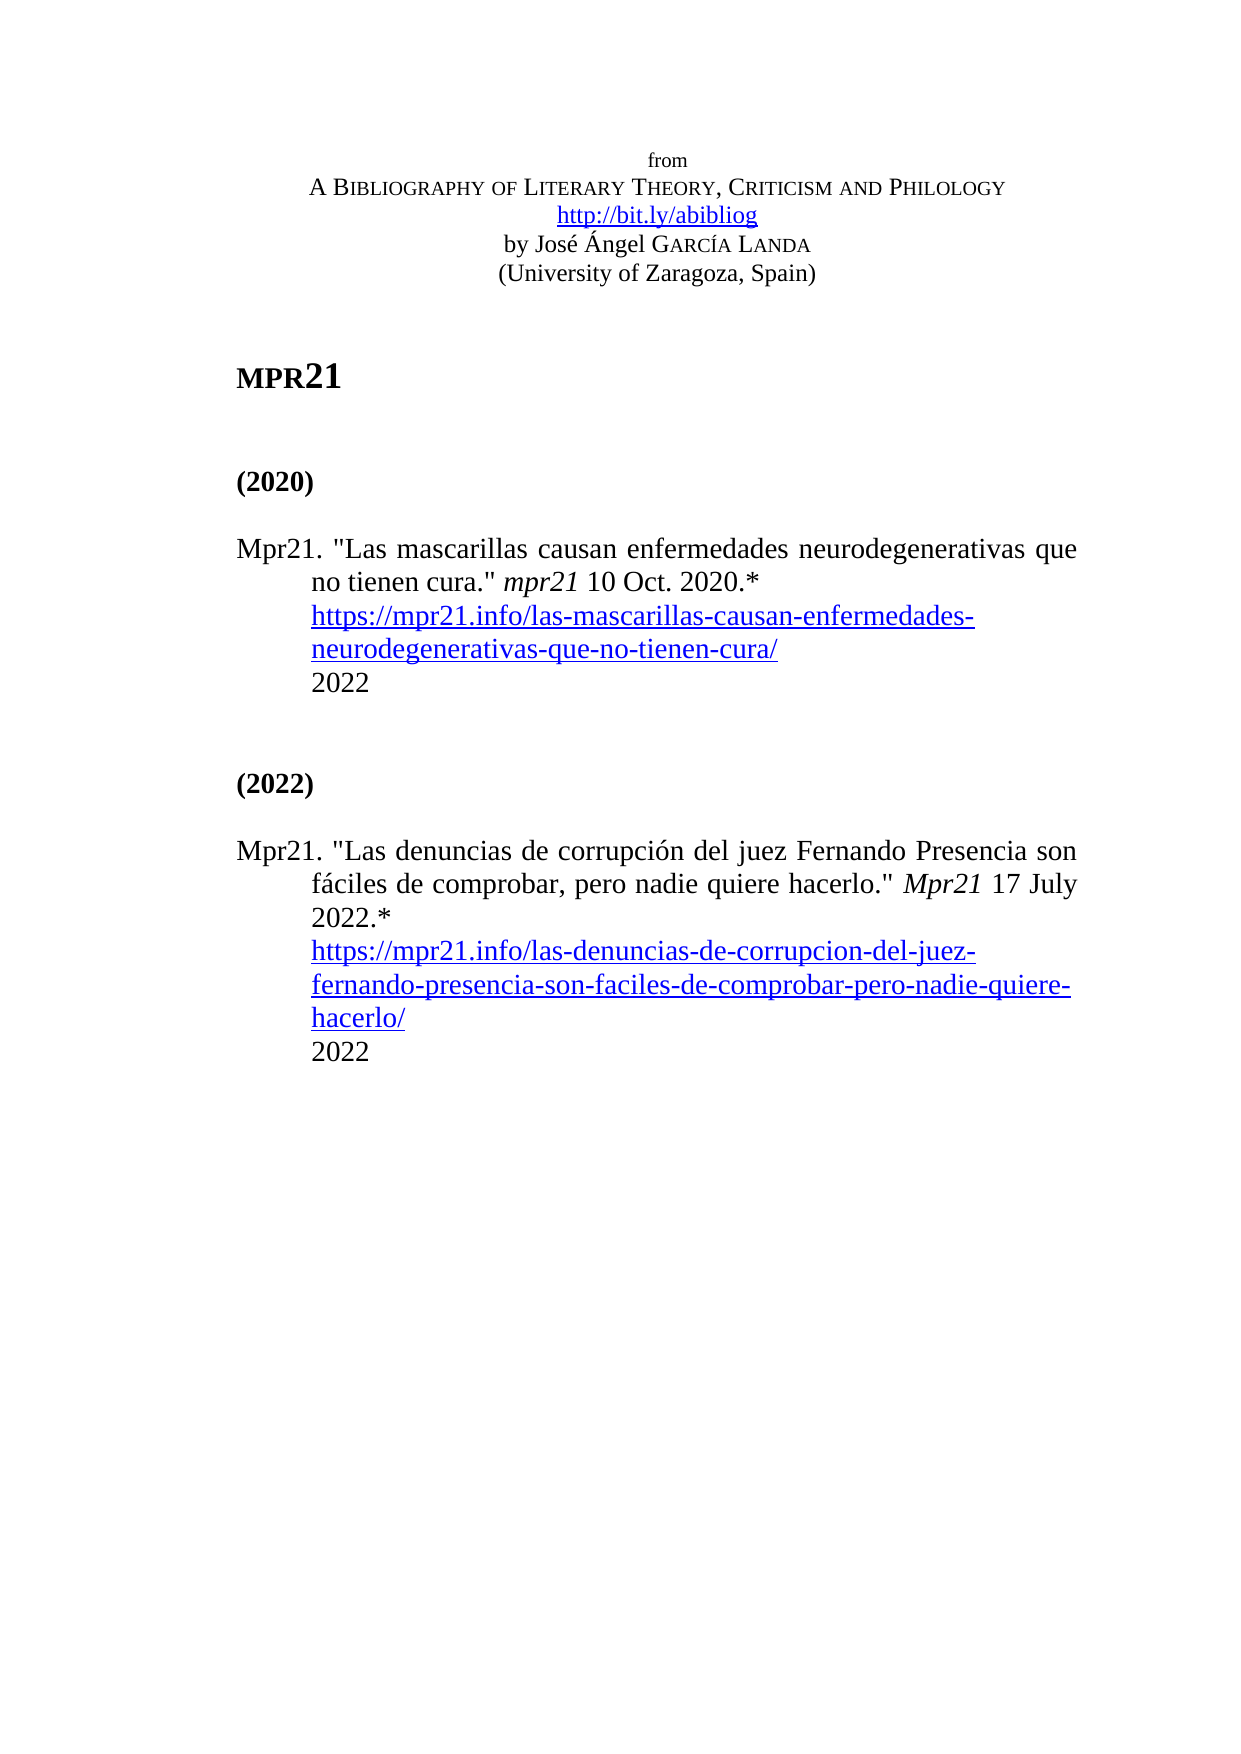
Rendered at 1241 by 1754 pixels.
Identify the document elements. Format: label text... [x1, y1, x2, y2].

text Mpr21. "Las mascarillas causan enfermedades neurodegenerativas que no tienen cura." mpr21 10 Oct. 2020.* [236, 531, 1078, 598]
text (2022) [236, 766, 1078, 799]
text from [236, 148, 1078, 172]
text (University of Zaragoza, Spain) [236, 258, 1078, 287]
text (2020) [236, 464, 1078, 497]
text mpr21 [236, 354, 1078, 397]
text A Bibliography of Literary Theory, Criticism and Philology [236, 172, 1078, 200]
text 2022 [236, 1034, 1078, 1068]
text 2022 [236, 665, 1078, 699]
text https://mpr21.info/las-denuncias-de-corrupcion-del-juez-fernando-presencia-son-faciles-de-comprobar-pero-nadie-quiere-hacerlo/ [236, 933, 1078, 1034]
text by José Ángel García Landa [236, 229, 1078, 258]
text Mpr21. "Las denuncias de corrupción del juez Fernando Presencia son fáciles de comprobar, pero nadie quiere hacerlo." Mpr21 17 July 2022.* [236, 833, 1078, 933]
text https://mpr21.info/las-mascarillas-causan-enfermedades-neurodegenerativas-que-no-tienen-cura/ [236, 598, 1078, 665]
text http://bit.ly/abibliog [236, 200, 1078, 229]
